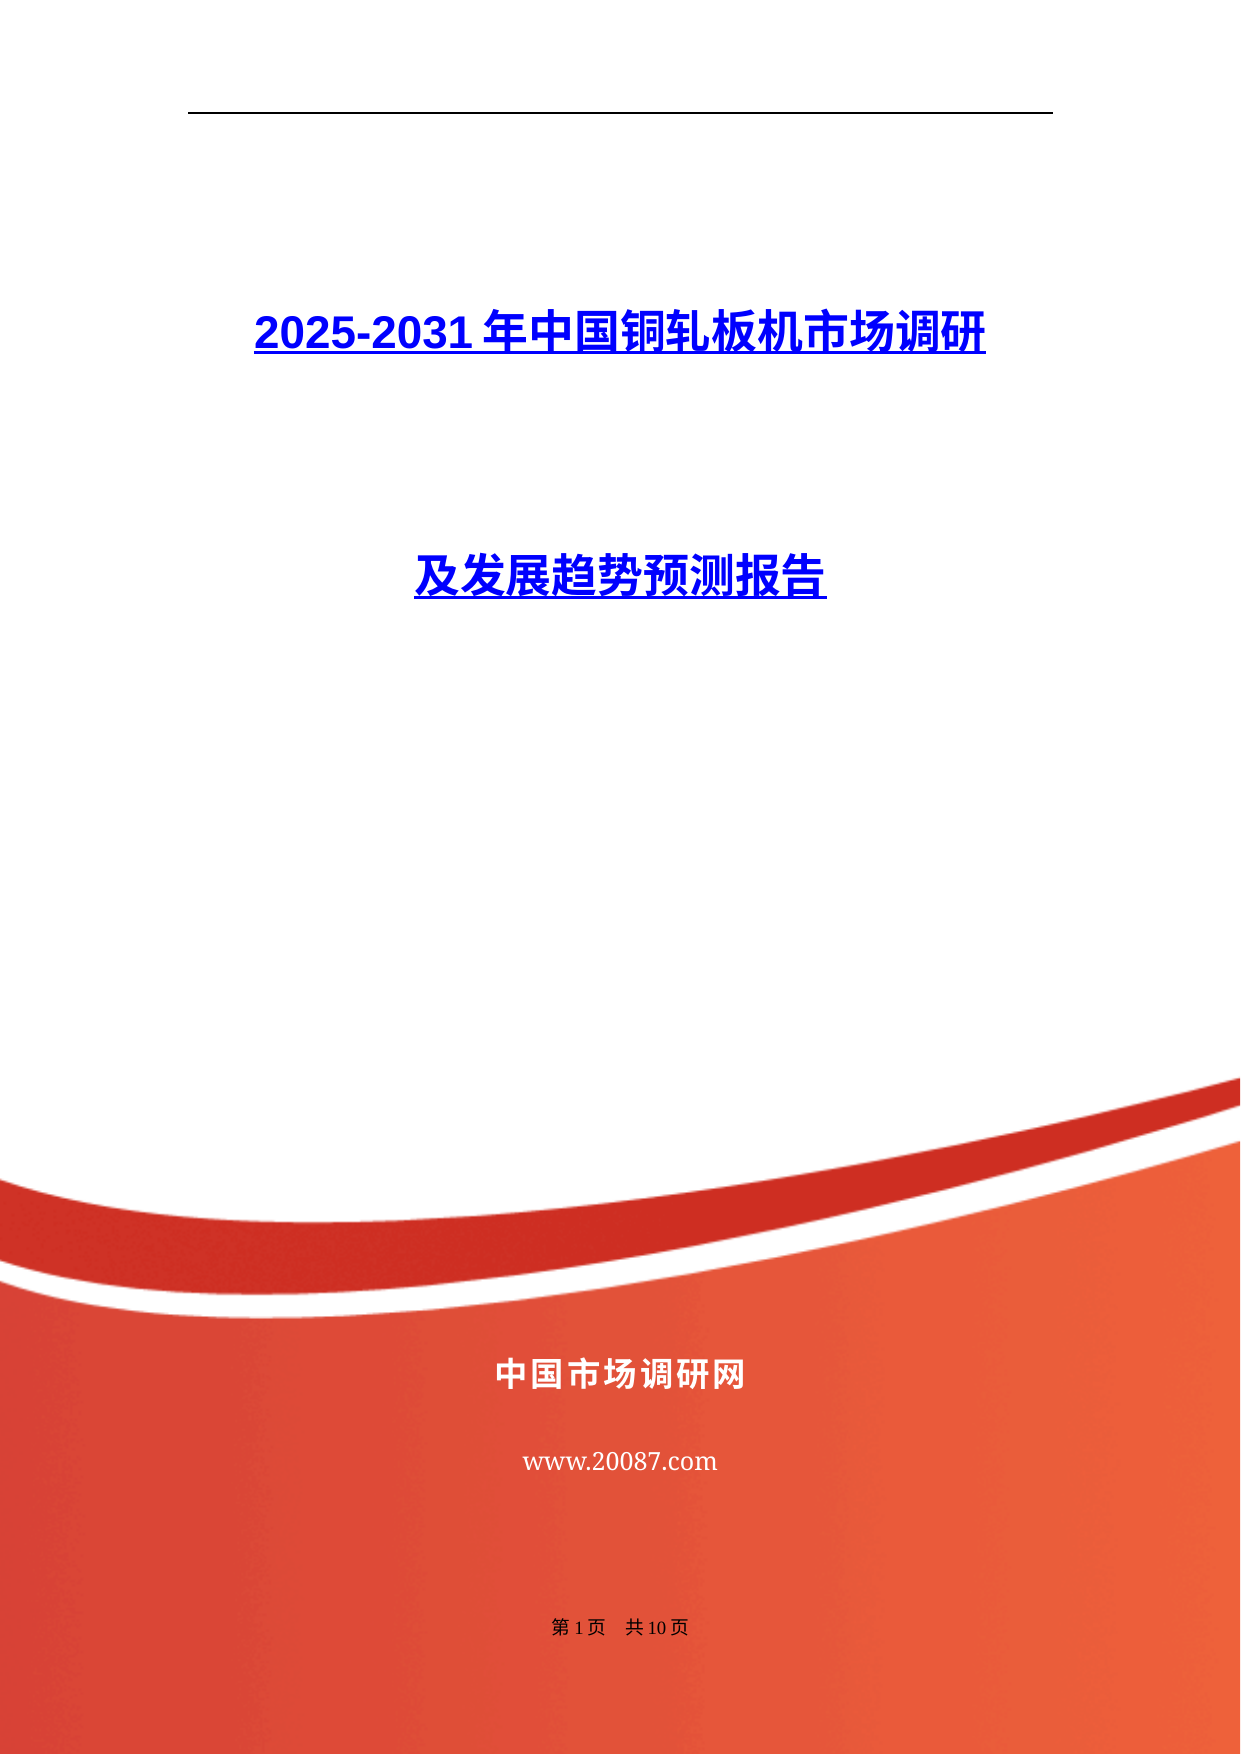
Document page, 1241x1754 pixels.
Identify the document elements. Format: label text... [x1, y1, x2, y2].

table_header 2025-2031年中国铜轧板机市场调研及发展趋势预测报告 [188, 207, 1053, 773]
text www.20087.com [187, 1428, 1053, 1493]
subtitle 中国市场调研网 [187, 1339, 1053, 1404]
picture [0, 1006, 1241, 1754]
